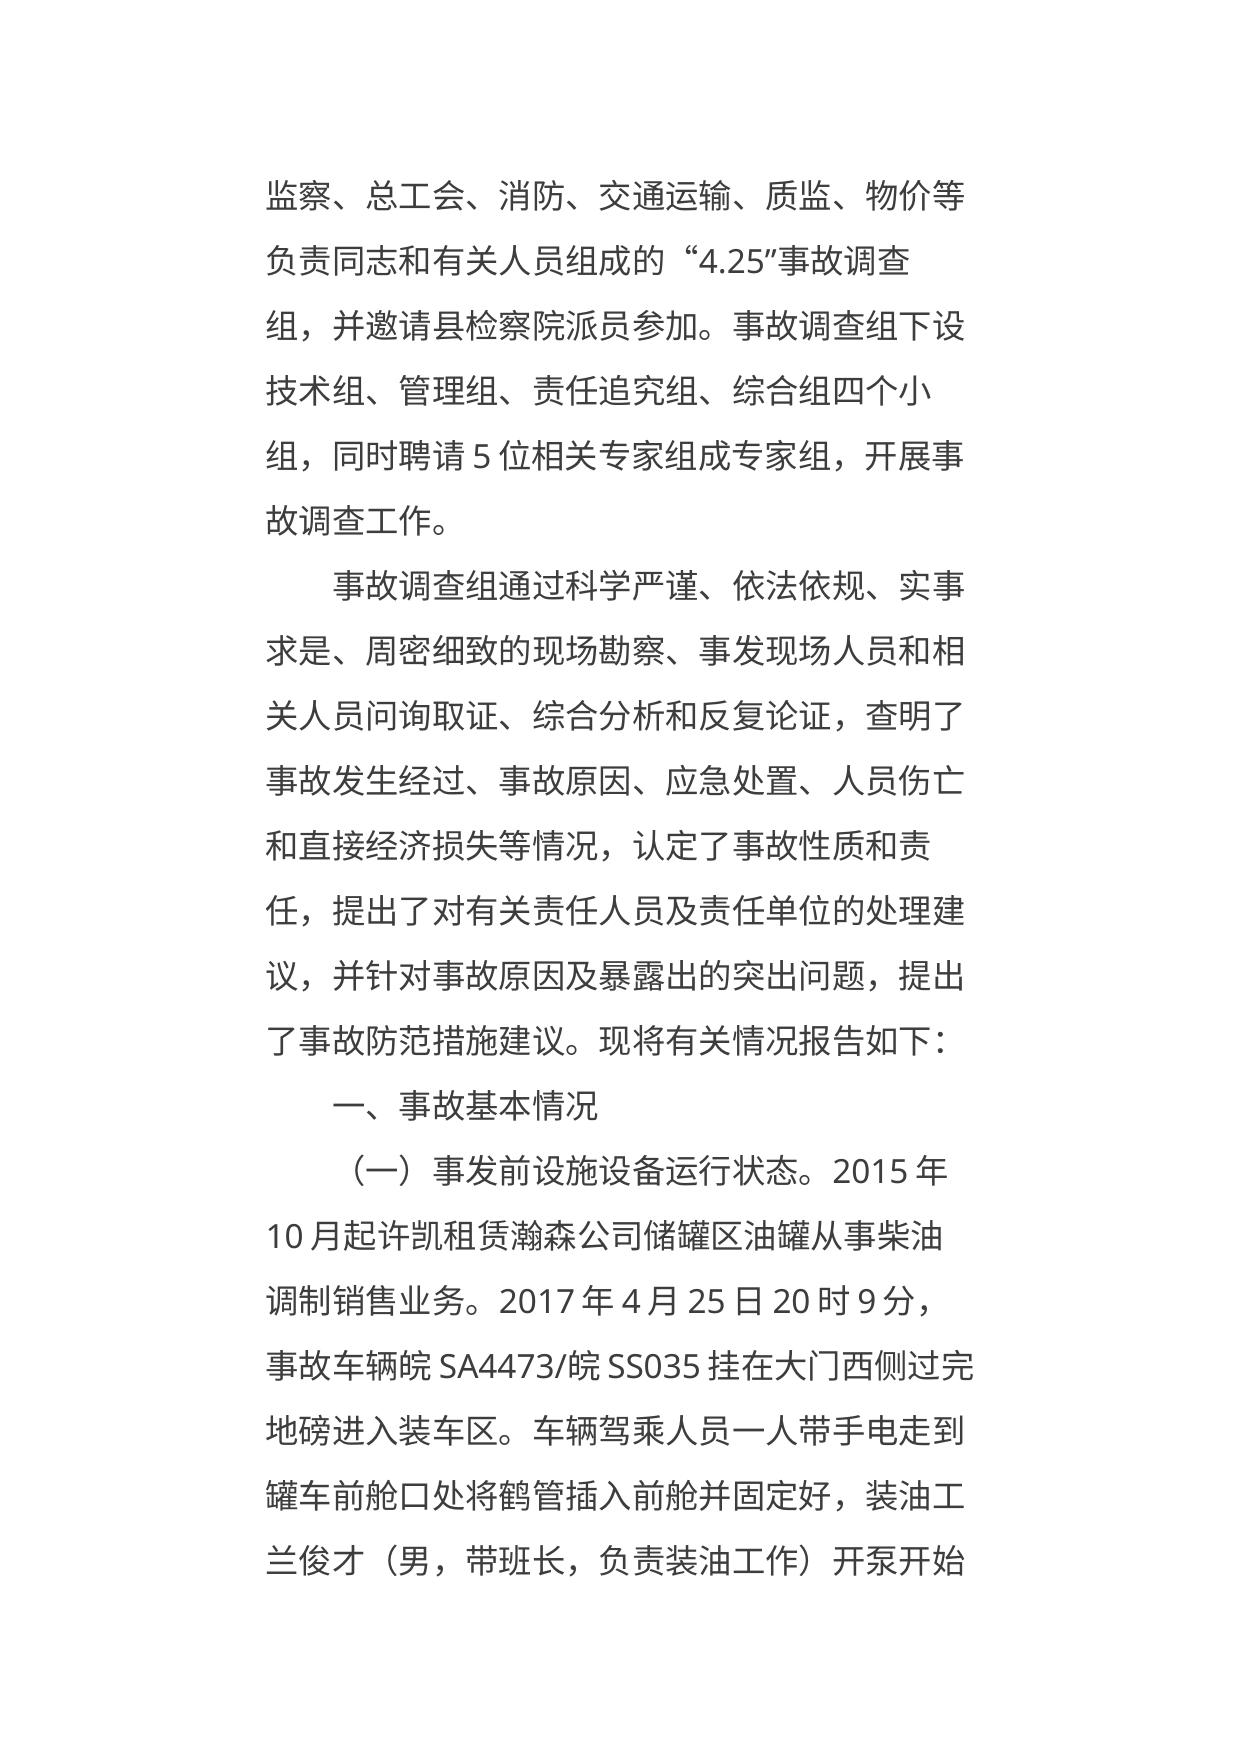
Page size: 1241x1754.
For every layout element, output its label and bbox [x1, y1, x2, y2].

table_header [265, 162, 975, 1592]
